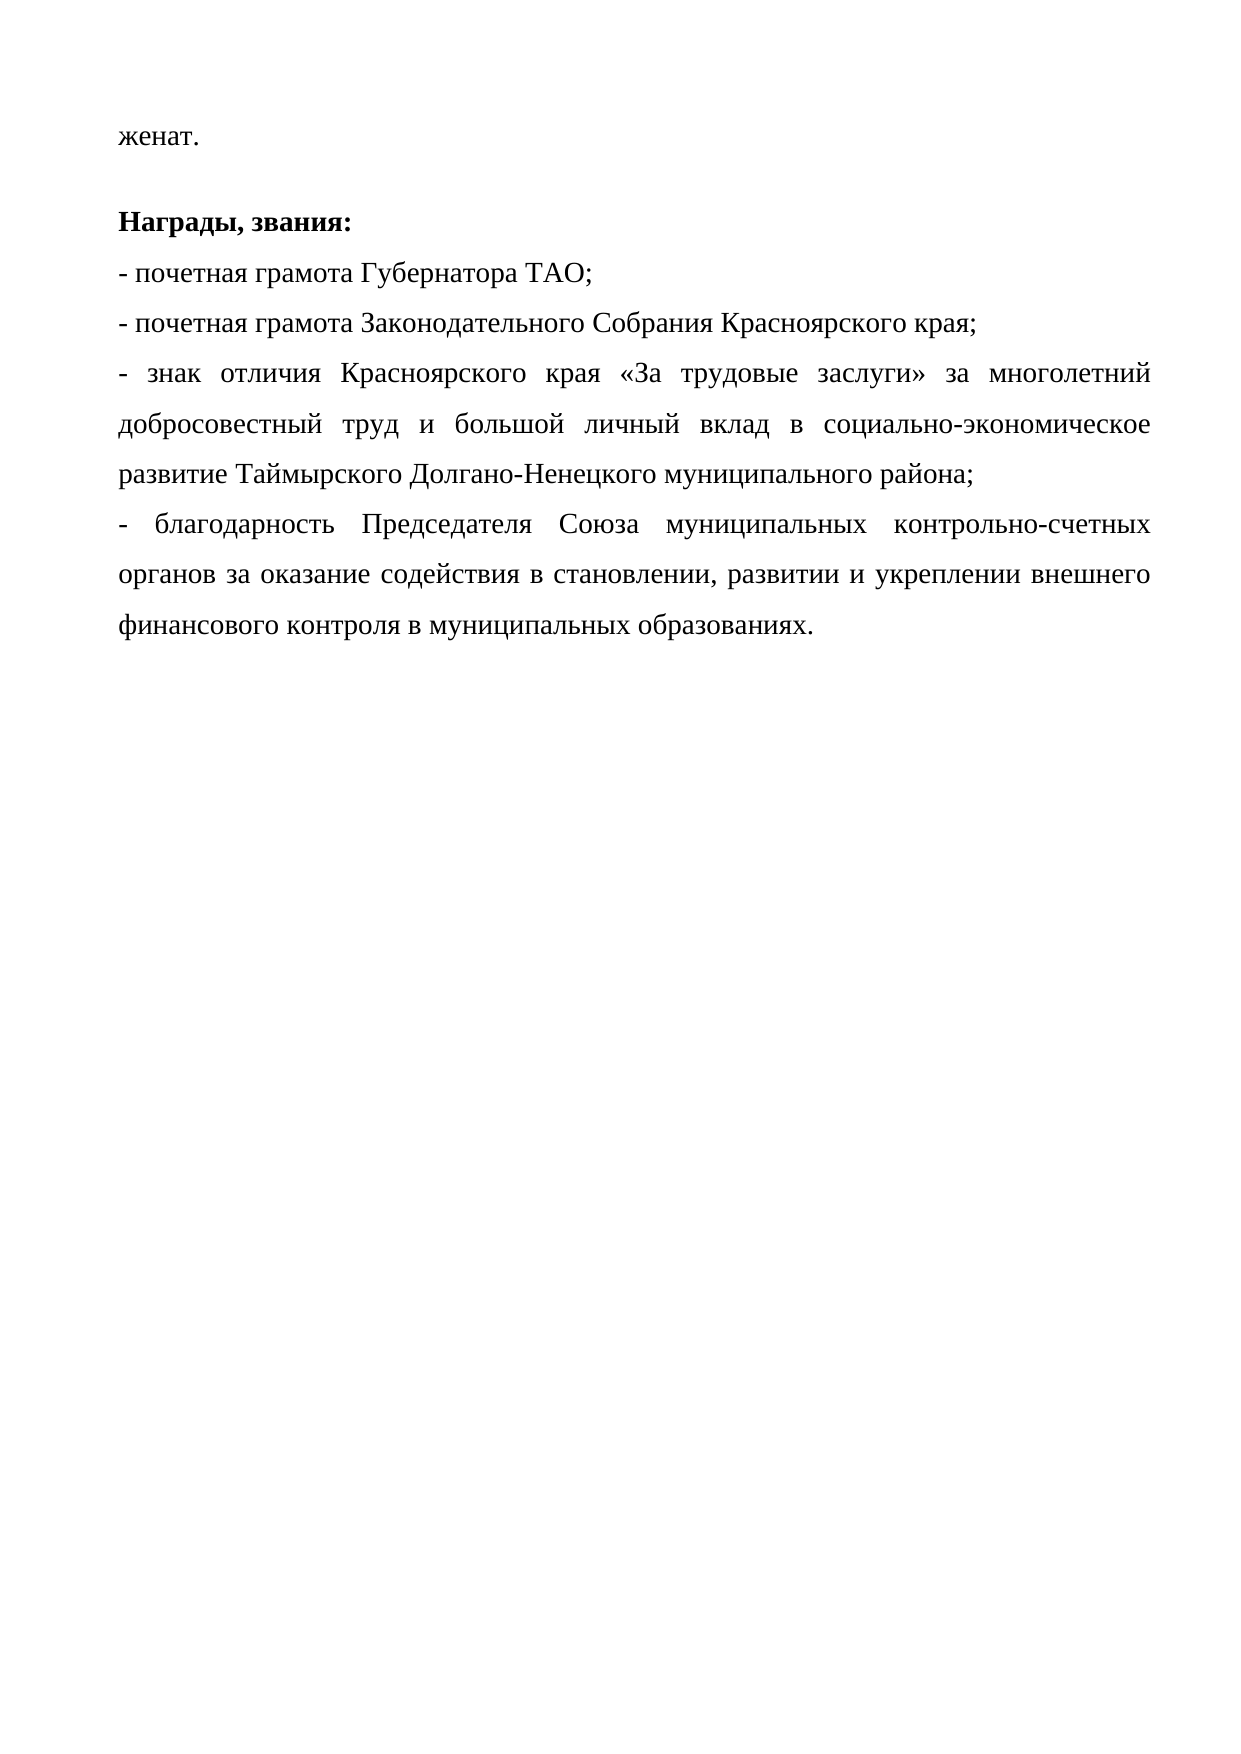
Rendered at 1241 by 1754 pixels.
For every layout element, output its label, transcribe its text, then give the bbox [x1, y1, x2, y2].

text - почетная грамота Законодательного Собрания Красноярского края; [118, 305, 1152, 339]
text - почетная грамота Губернатора ТАО; [118, 255, 1152, 288]
text Награды, звания: [118, 204, 1152, 238]
text - благодарность Председателя Союза муниципальных контрольно-счетных органов за оказание содействия в становлении, развитии и укреплении внешнего финансового контроля в муниципальных образованиях. [118, 506, 1152, 641]
text женат. [118, 118, 1152, 152]
text - знак отличия Красноярского края «За трудовые заслуги» за многолетний добросовестный труд и большой личный вклад в социально-экономическое развитие Таймырского Долгано-Ненецкого муниципального района; [118, 355, 1152, 489]
